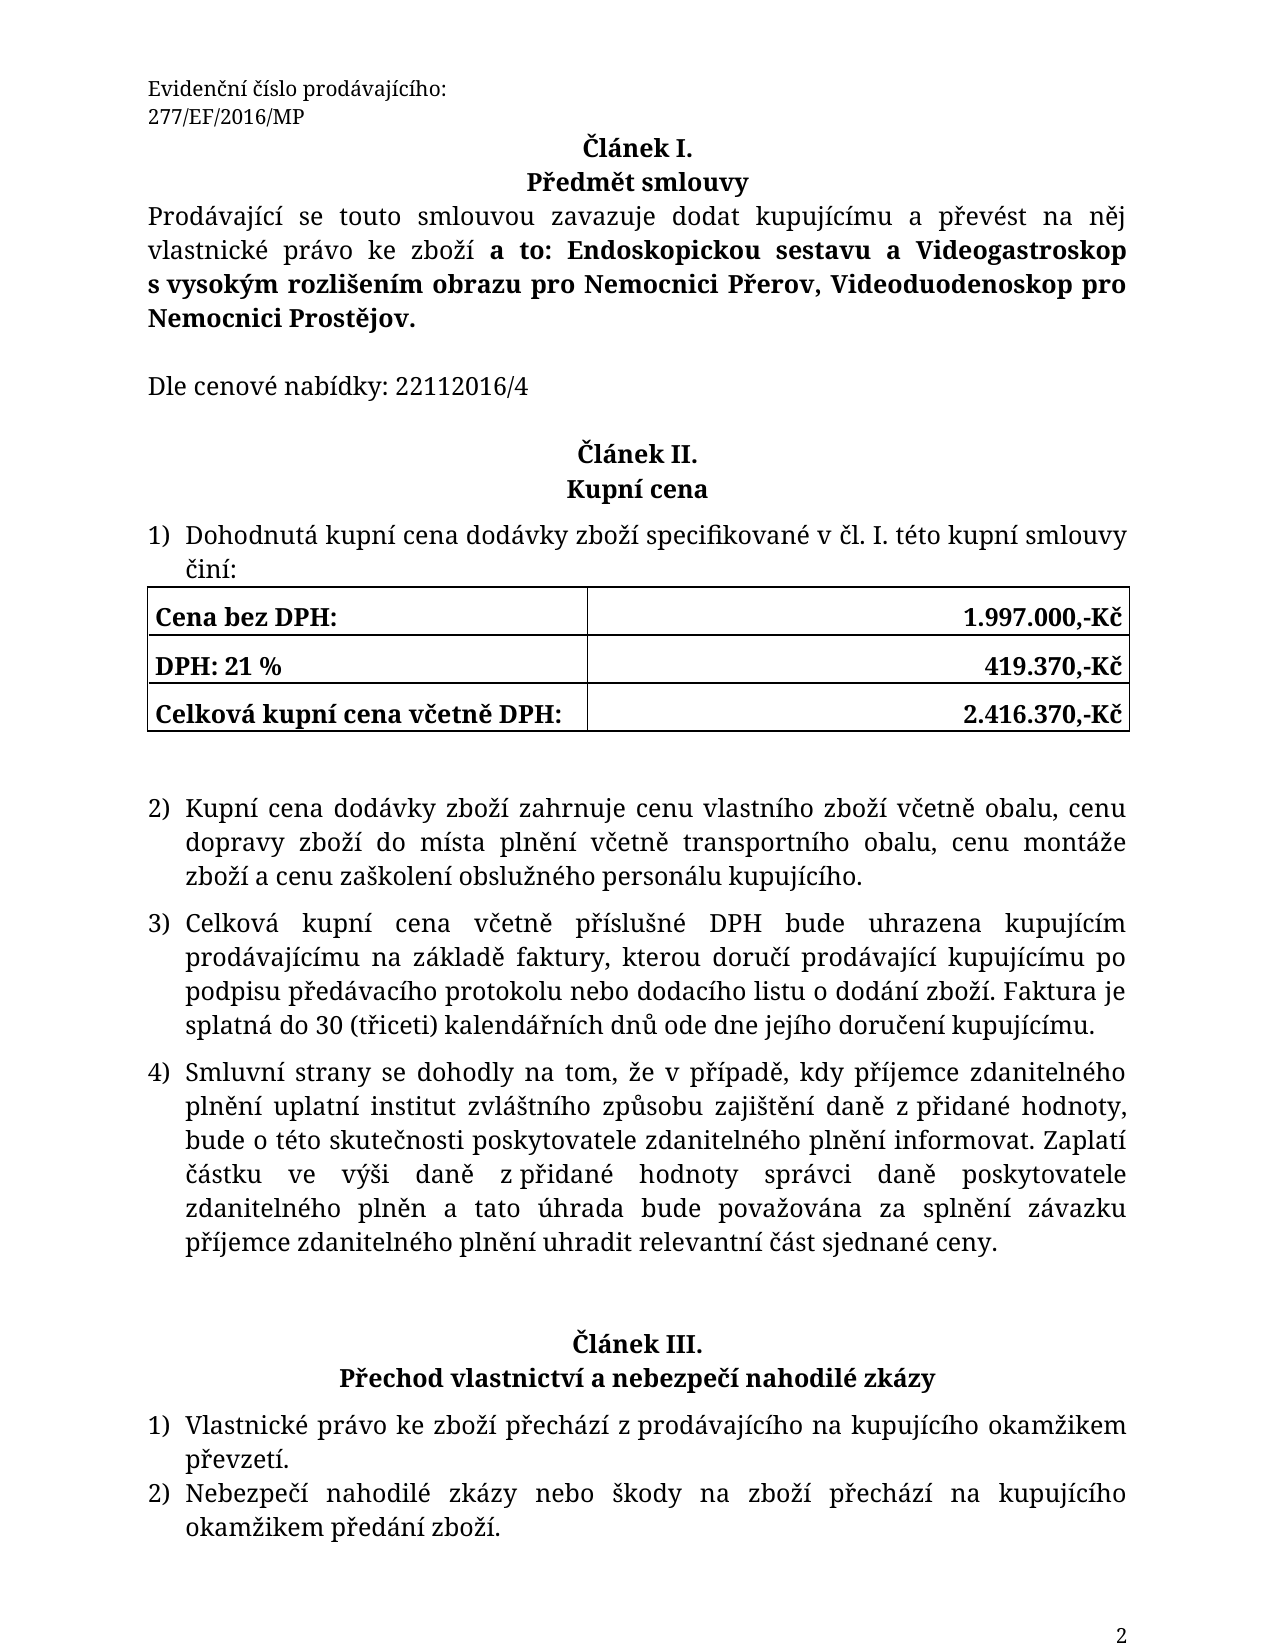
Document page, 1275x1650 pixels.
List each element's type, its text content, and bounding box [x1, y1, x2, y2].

table_cell Celková kupní cena včetně DPH: [148, 683, 587, 730]
list Smluvní strany se dohodly na tom, že v případě, kdy příjemce zdanitelného plnění uplatní institut zvláštního způsobu zajištění daně z přidané hodnoty, bude o této skutečnosti poskytovatele zdanitelného plnění informovat. Zaplatí částku ve výši daně z přidané hodnoty správci daně poskytovatele zdanitelného plněn a tato úhrada bude považována za splnění závazku příjemce zdanitelného plnění uhradit relevantní část sjednané ceny. [148, 1054, 1127, 1259]
text Článek II. [148, 437, 1127, 471]
table_cell DPH: 21 % [148, 635, 587, 682]
list Nebezpečí nahodilé zkázy nebo škody na zboží přechází na kupujícího okamžikem předání zboží. [148, 1476, 1127, 1544]
table_cell 419.370,-Kč [588, 636, 1129, 682]
table_header Cena bez DPH: [148, 588, 587, 634]
text Přechod vlastnictví a nebezpečí nahodilé zkázy [148, 1361, 1127, 1395]
list Celková kupní cena včetně příslušné DPH bude uhrazena kupujícím prodávajícímu na základě faktury, kterou doručí prodávající kupujícímu po podpisu předávacího protokolu nebo dodacího listu o dodání zboží. Faktura je splatná do 30 (třiceti) kalendářních dnů ode dne jejího doručení kupujícímu. [148, 906, 1127, 1042]
list Kupní cena dodávky zboží zahrnuje cenu vlastního zboží včetně obalu, cenu dopravy zboží do místa plnění včetně transportního obalu, cenu montáže zboží a cenu zaškolení obslužného personálu kupujícího. [148, 791, 1127, 893]
table_header 1.997.000,-Kč [588, 588, 1129, 634]
list Dohodnutá kupní cena dodávky zboží specifikované v čl. I. této kupní smlouvy činí: [148, 518, 1127, 586]
subtitle Prodávající se touto smlouvou zavazuje dodat kupujícímu a převést na něj vlastnické právo ke zboží a to: Endoskopickou sestavu a Videogastroskop s vysokým rozlišením obrazu pro Nemocnici Přerov, Videoduodenoskop pro Nemocnici Prostějov. [148, 199, 1127, 335]
subtitle Předmět smlouvy [148, 165, 1127, 199]
subtitle Článek I. [148, 131, 1127, 165]
text Kupní cena [148, 471, 1127, 505]
table_cell 2.416.370,-Kč [588, 684, 1129, 730]
list Vlastnické právo ke zboží přechází z prodávajícího na kupujícího okamžikem převzetí. [148, 1407, 1127, 1476]
subtitle Článek III. [148, 1327, 1127, 1361]
text Dle cenové nabídky: 22112016/4 [148, 369, 1127, 403]
